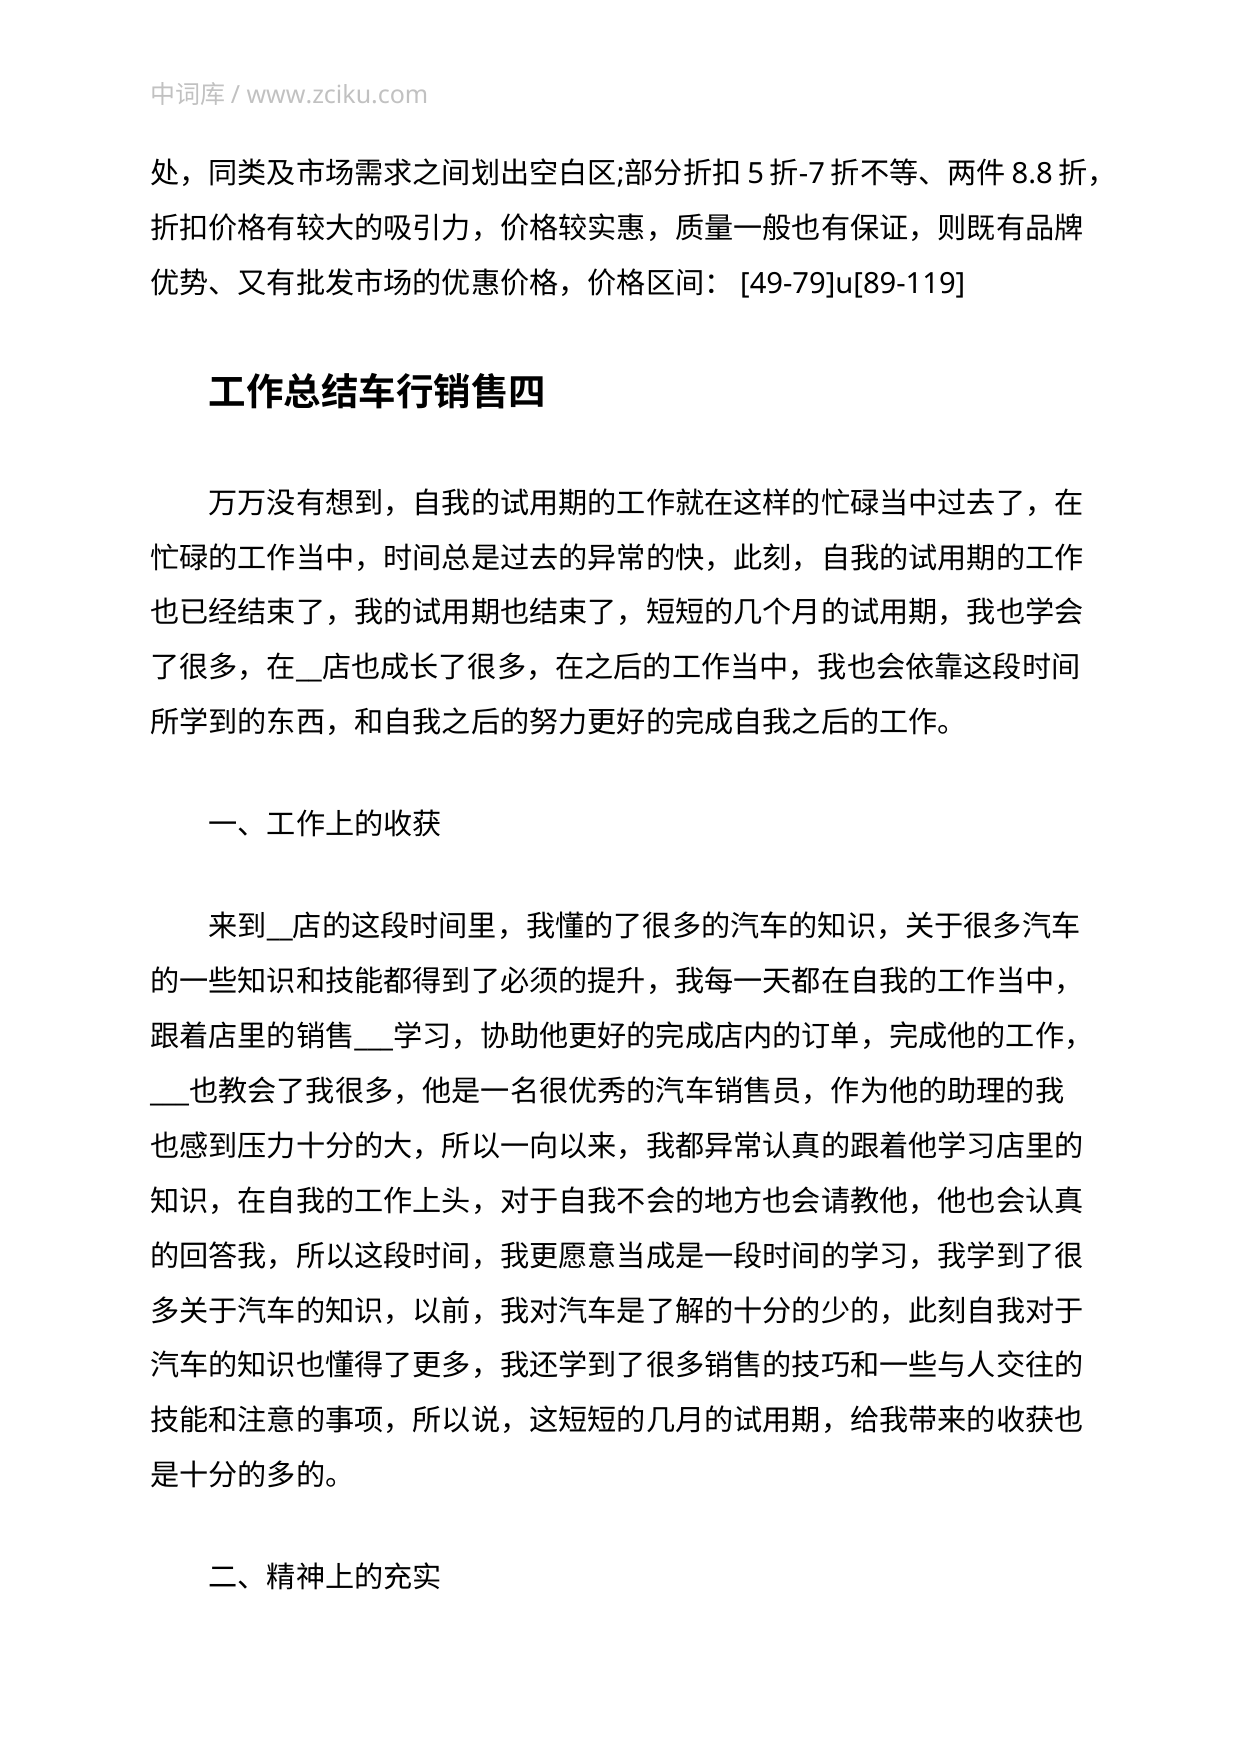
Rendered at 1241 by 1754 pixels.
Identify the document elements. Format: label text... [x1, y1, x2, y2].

text 万万没有想到，自我的试用期的工作就在这样的忙碌当中过去了，在忙碌的工作当中，时间总是过去的异常的快，此刻，自我的试用期的工作也已经结束了，我的试用期也结束了，短短的几个月的试用期，我也学会了很多，在__店也成长了很多，在之后的工作当中，我也会依靠这段时间所学到的东西，和自我之后的努力更好的完成自我之后的工作。 [150, 479, 1090, 741]
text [150, 150, 1090, 302]
text 一、工作上的收获 [150, 801, 1090, 843]
text 工作总结车行销售四 [150, 362, 1090, 416]
text 来到__店的这段时间里，我懂的了很多的汽车的知识，关于很多汽车的一些知识和技能都得到了必须的提升，我每一天都在自我的工作当中，跟着店里的销售___学习，协助他更好的完成店内的订单，完成他的工作，___也教会了我很多，他是一名很优秀的汽车销售员，作为他的助理的我也感到压力十分的大，所以一向以来，我都异常认真的跟着他学习店里的知识，在自我的工作上头，对于自我不会的地方也会请教他，他也会认真的回答我，所以这段时间，我更愿意当成是一段时间的学习，我学到了很多关于汽车的知识，以前，我对汽车是了解的十分的少的，此刻自我对于汽车的知识也懂得了更多，我还学到了很多销售的技巧和一些与人交往的技能和注意的事项，所以说，这短短的几月的试用期，给我带来的收获也是十分的多的。 [150, 902, 1090, 1494]
text 二、精神上的充实 [150, 1553, 1090, 1596]
